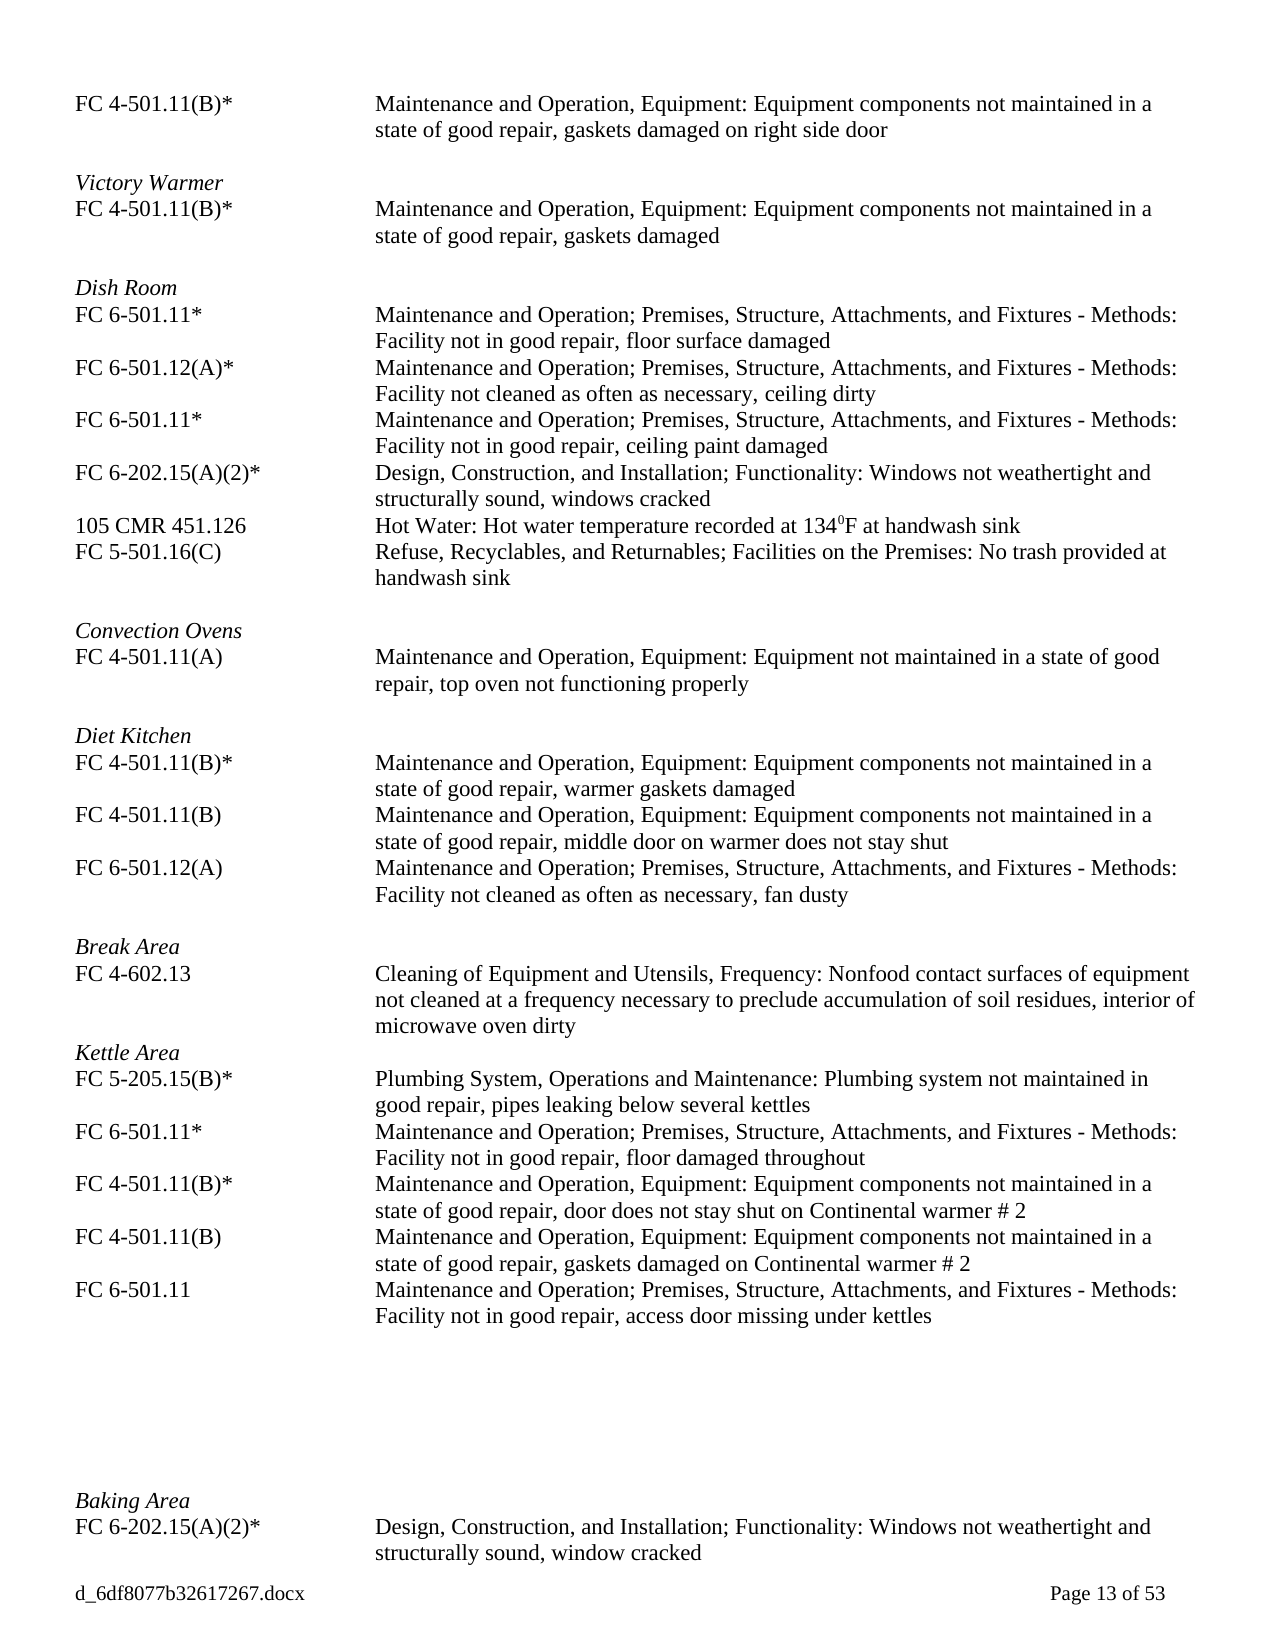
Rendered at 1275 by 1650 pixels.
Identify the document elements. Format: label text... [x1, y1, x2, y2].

text FC 5-205.15(B)* Plumbing System, Operations and Maintenance: Plumbing system not maintained in good repair, pipes leaking below several kettles [75, 1065, 1200, 1118]
text FC 6-501.12(A) Maintenance and Operation; Premises, Structure, Attachments, and Fixtures - Methods: Facility not cleaned as often as necessary, fan dusty [75, 854, 1200, 907]
text FC 4-501.11(B)* Maintenance and Operation, Equipment: Equipment components not maintained in a state of good repair, warmer gaskets damaged [75, 749, 1200, 802]
text FC 4-501.11(B) Maintenance and Operation, Equipment: Equipment components not maintained in a state of good repair, middle door on warmer does not stay shut [75, 802, 1200, 854]
text Break Area [75, 933, 1200, 960]
text FC 6-202.15(A)(2)* Design, Construction, and Installation; Functionality: Windows not weathertight and structurally sound, window cracked [75, 1513, 1200, 1566]
text Convection Ovens [75, 617, 1200, 643]
text FC 5-501.16(C) Refuse, Recyclables, and Returnables; Facilities on the Premises: No trash provided at handwash sink [75, 538, 1200, 591]
text FC 4-602.13 Cleaning of Equipment and Utensils, Frequency: Nonfood contact surfaces of equipment not cleaned at a frequency necessary to preclude accumulation of soil residues, interior of microwave oven dirty [75, 960, 1200, 1039]
text FC 6-501.11* Maintenance and Operation; Premises, Structure, Attachments, and Fixtures - Methods: Facility not in good repair, floor damaged throughout [75, 1118, 1200, 1171]
text Dish Room [75, 274, 1200, 301]
text FC 4-501.11(A) Maintenance and Operation, Equipment: Equipment not maintained in a state of good repair, top oven not functioning properly [75, 643, 1200, 696]
text FC 4-501.11(B) Maintenance and Operation, Equipment: Equipment components not maintained in a state of good repair, gaskets damaged on Continental warmer # 2 [75, 1223, 1200, 1276]
text Kettle Area [75, 1039, 1200, 1065]
text FC 6-202.15(A)(2)* Design, Construction, and Installation; Functionality: Windows not weathertight and structurally sound, windows cracked [75, 459, 1200, 512]
text FC 4-501.11(B)* Maintenance and Operation, Equipment: Equipment components not maintained in a state of good repair, gaskets damaged [75, 195, 1200, 248]
text Diet Kitchen [75, 722, 1200, 749]
text FC 6-501.11* Maintenance and Operation; Premises, Structure, Attachments, and Fixtures - Methods: Facility not in good repair, floor surface damaged [75, 301, 1200, 353]
text Victory Warmer [75, 169, 1200, 195]
text FC 6-501.12(A)* Maintenance and Operation; Premises, Structure, Attachments, and Fixtures - Methods: Facility not cleaned as often as necessary, ceiling dirty [75, 353, 1200, 406]
text FC 4-501.11(B)* Maintenance and Operation, Equipment: Equipment components not maintained in a state of good repair, door does not stay shut on Continental warmer # 2 [75, 1171, 1200, 1223]
text FC 6-501.11 Maintenance and Operation; Premises, Structure, Attachments, and Fixtures - Methods: Facility not in good repair, access door missing under kettles [75, 1276, 1200, 1329]
text FC 4-501.11(B)* Maintenance and Operation, Equipment: Equipment components not maintained in a state of good repair, gaskets damaged on right side door [75, 90, 1200, 143]
text FC 6-501.11* Maintenance and Operation; Premises, Structure, Attachments, and Fixtures - Methods: Facility not in good repair, ceiling paint damaged [75, 406, 1200, 459]
text Baking Area [75, 1487, 1200, 1513]
text 105 CMR 451.126 Hot Water: Hot water temperature recorded at 1340F at handwash sink [75, 512, 1200, 538]
